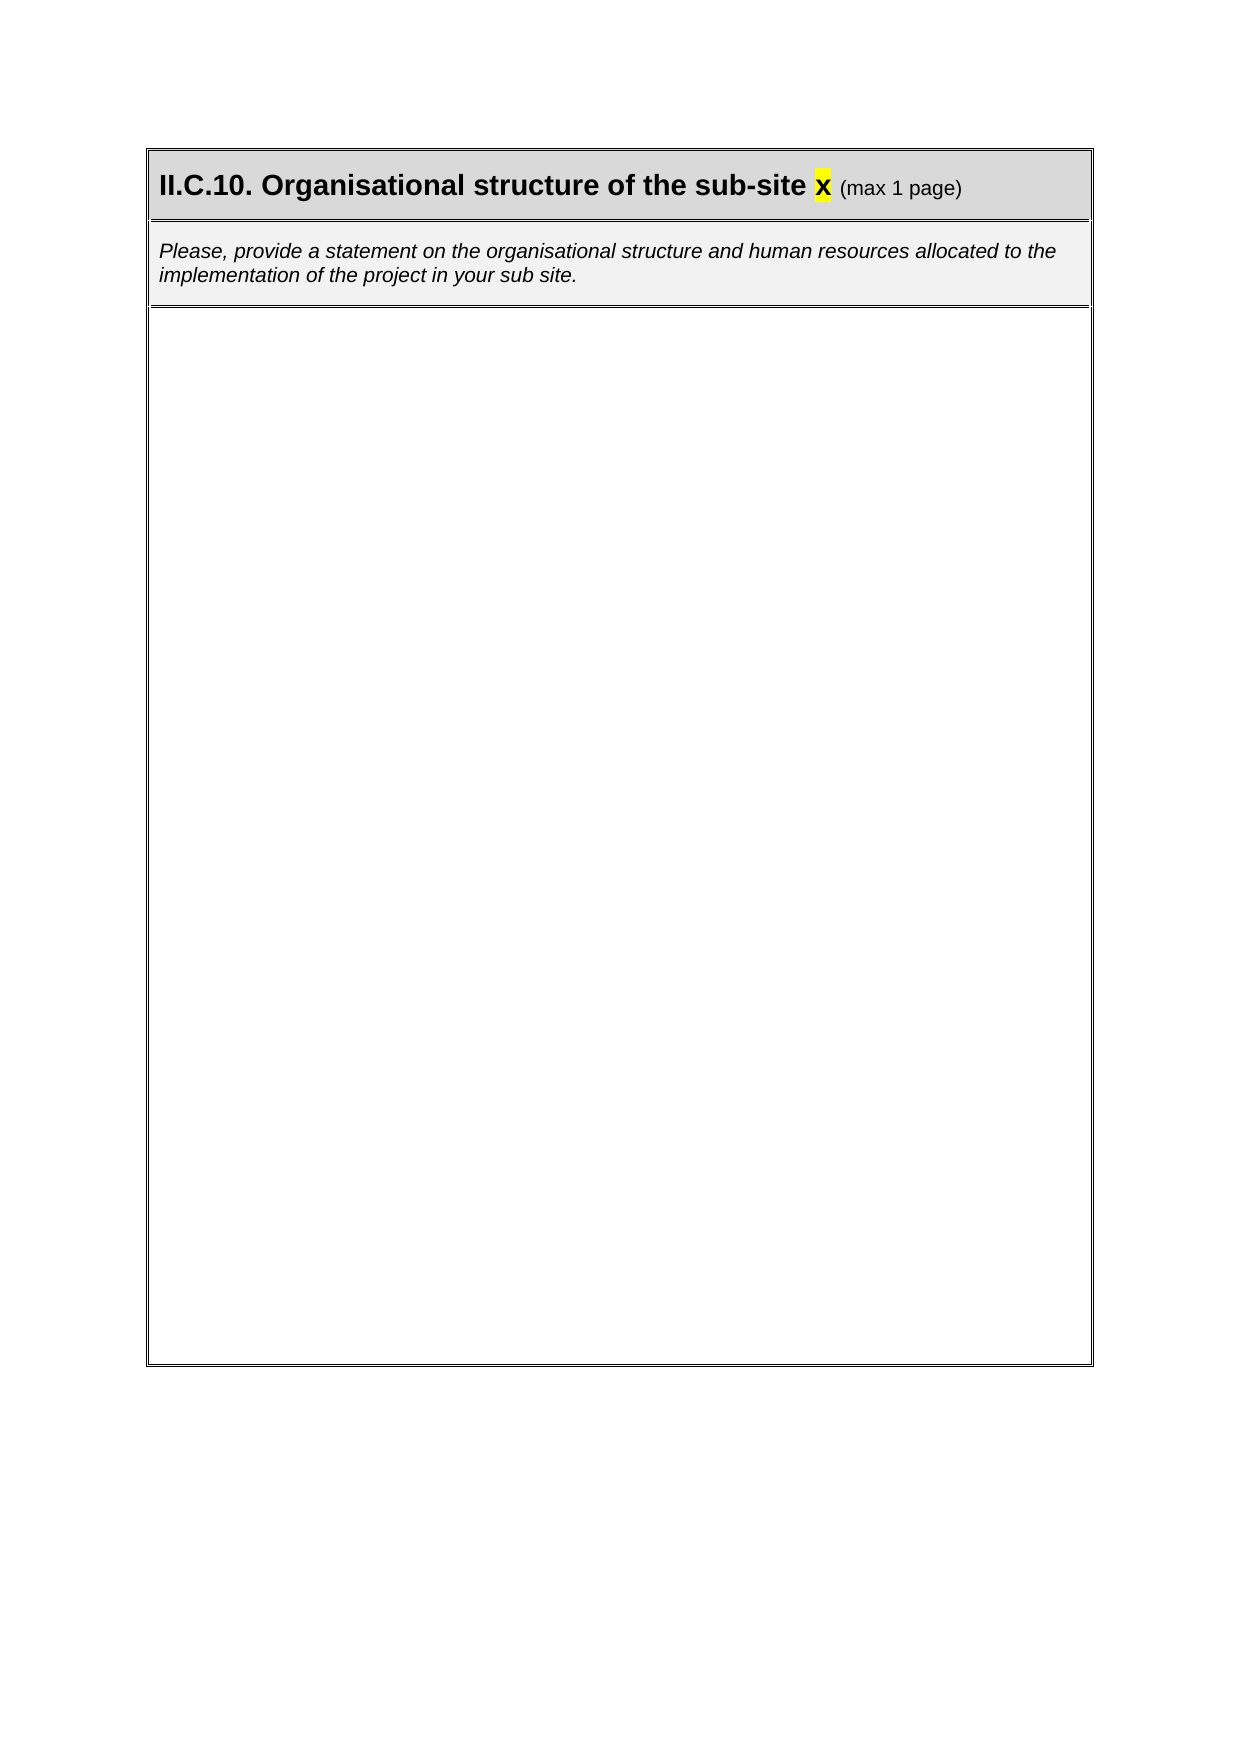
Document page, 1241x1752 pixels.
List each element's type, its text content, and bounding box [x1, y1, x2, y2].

table_header II.C.10. Organisational structure of the sub-site x (max 1 page) [149, 151, 1091, 219]
table_cell [149, 305, 1091, 1364]
table_cell Please, provide a statement on the organisational structure and human resources allocated to the implementation of the project in your sub site. [148, 219, 1092, 305]
